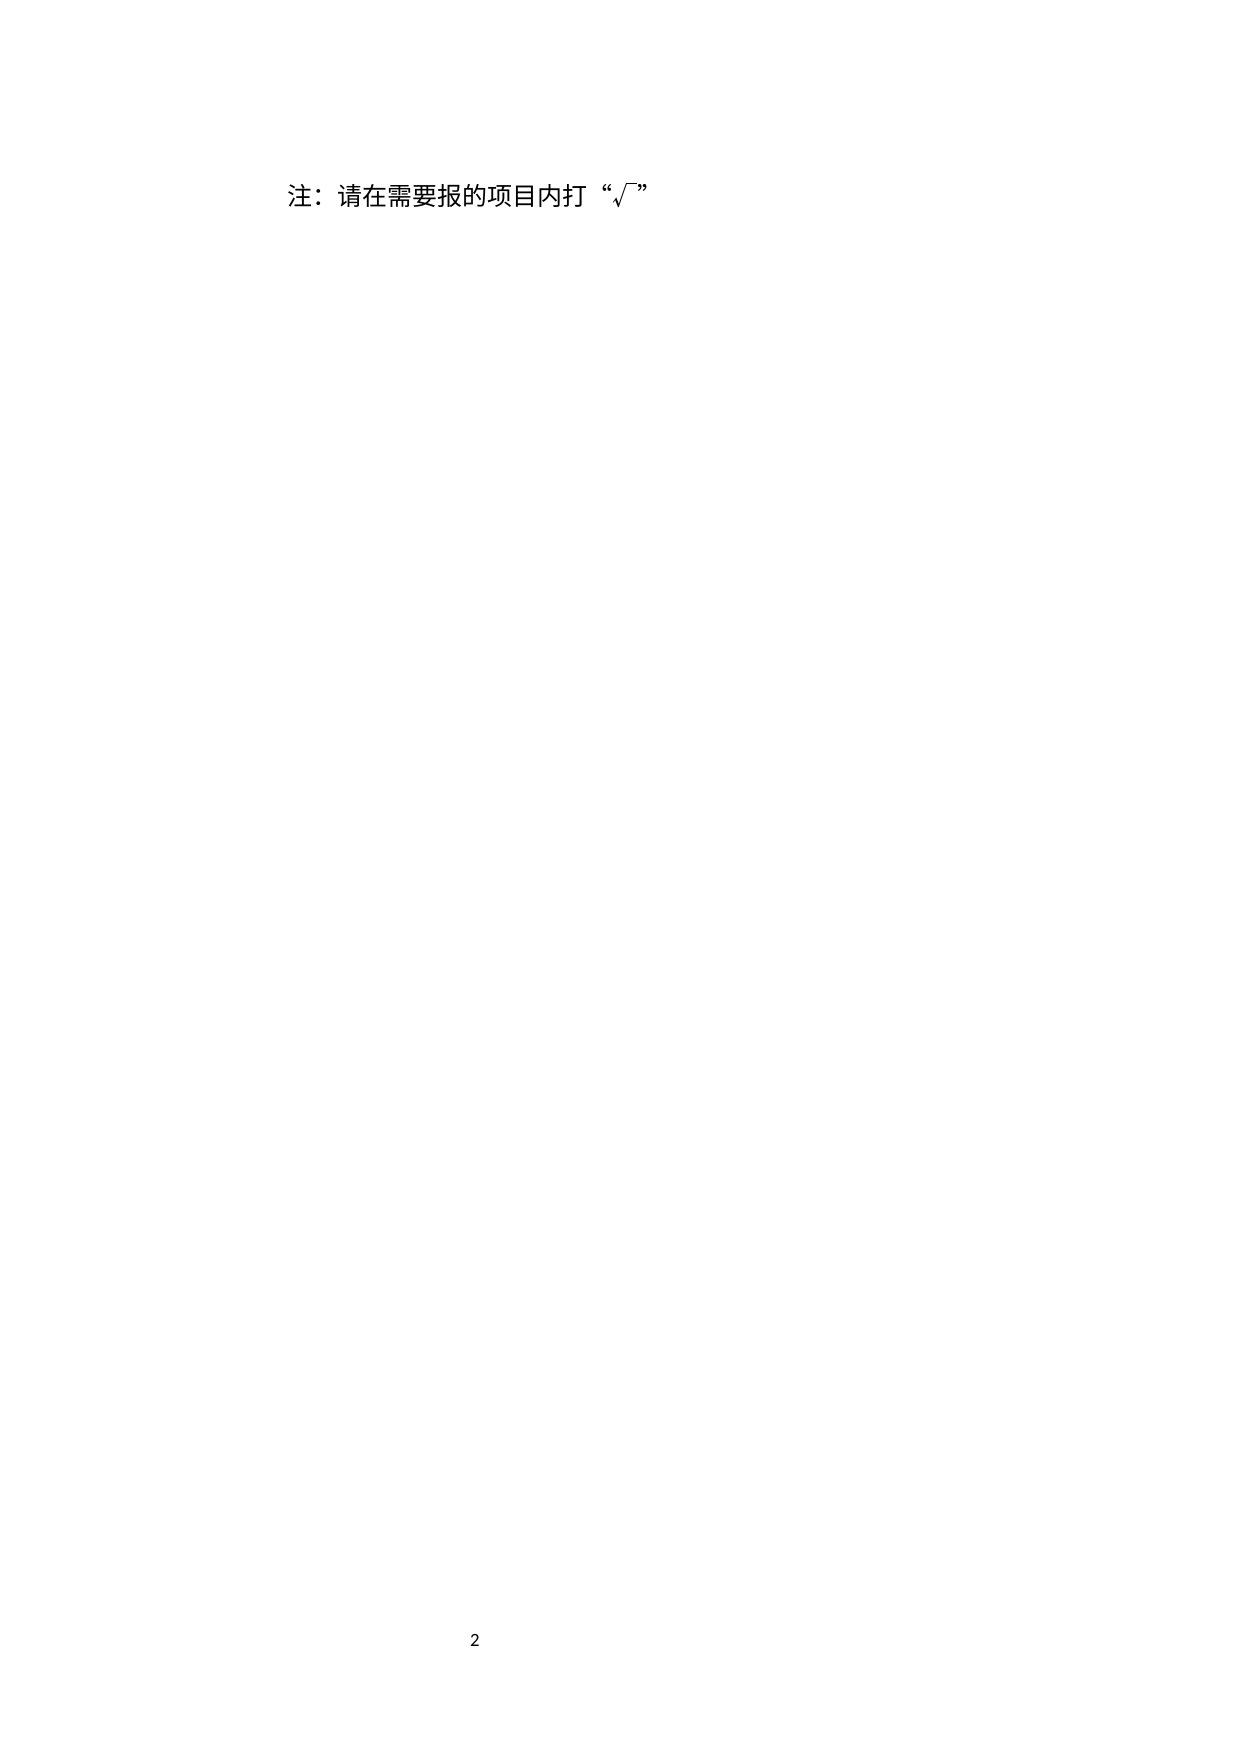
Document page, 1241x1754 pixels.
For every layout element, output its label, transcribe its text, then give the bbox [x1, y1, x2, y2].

text 注：请在需要报的项目内打“√” [187, 162, 1053, 227]
